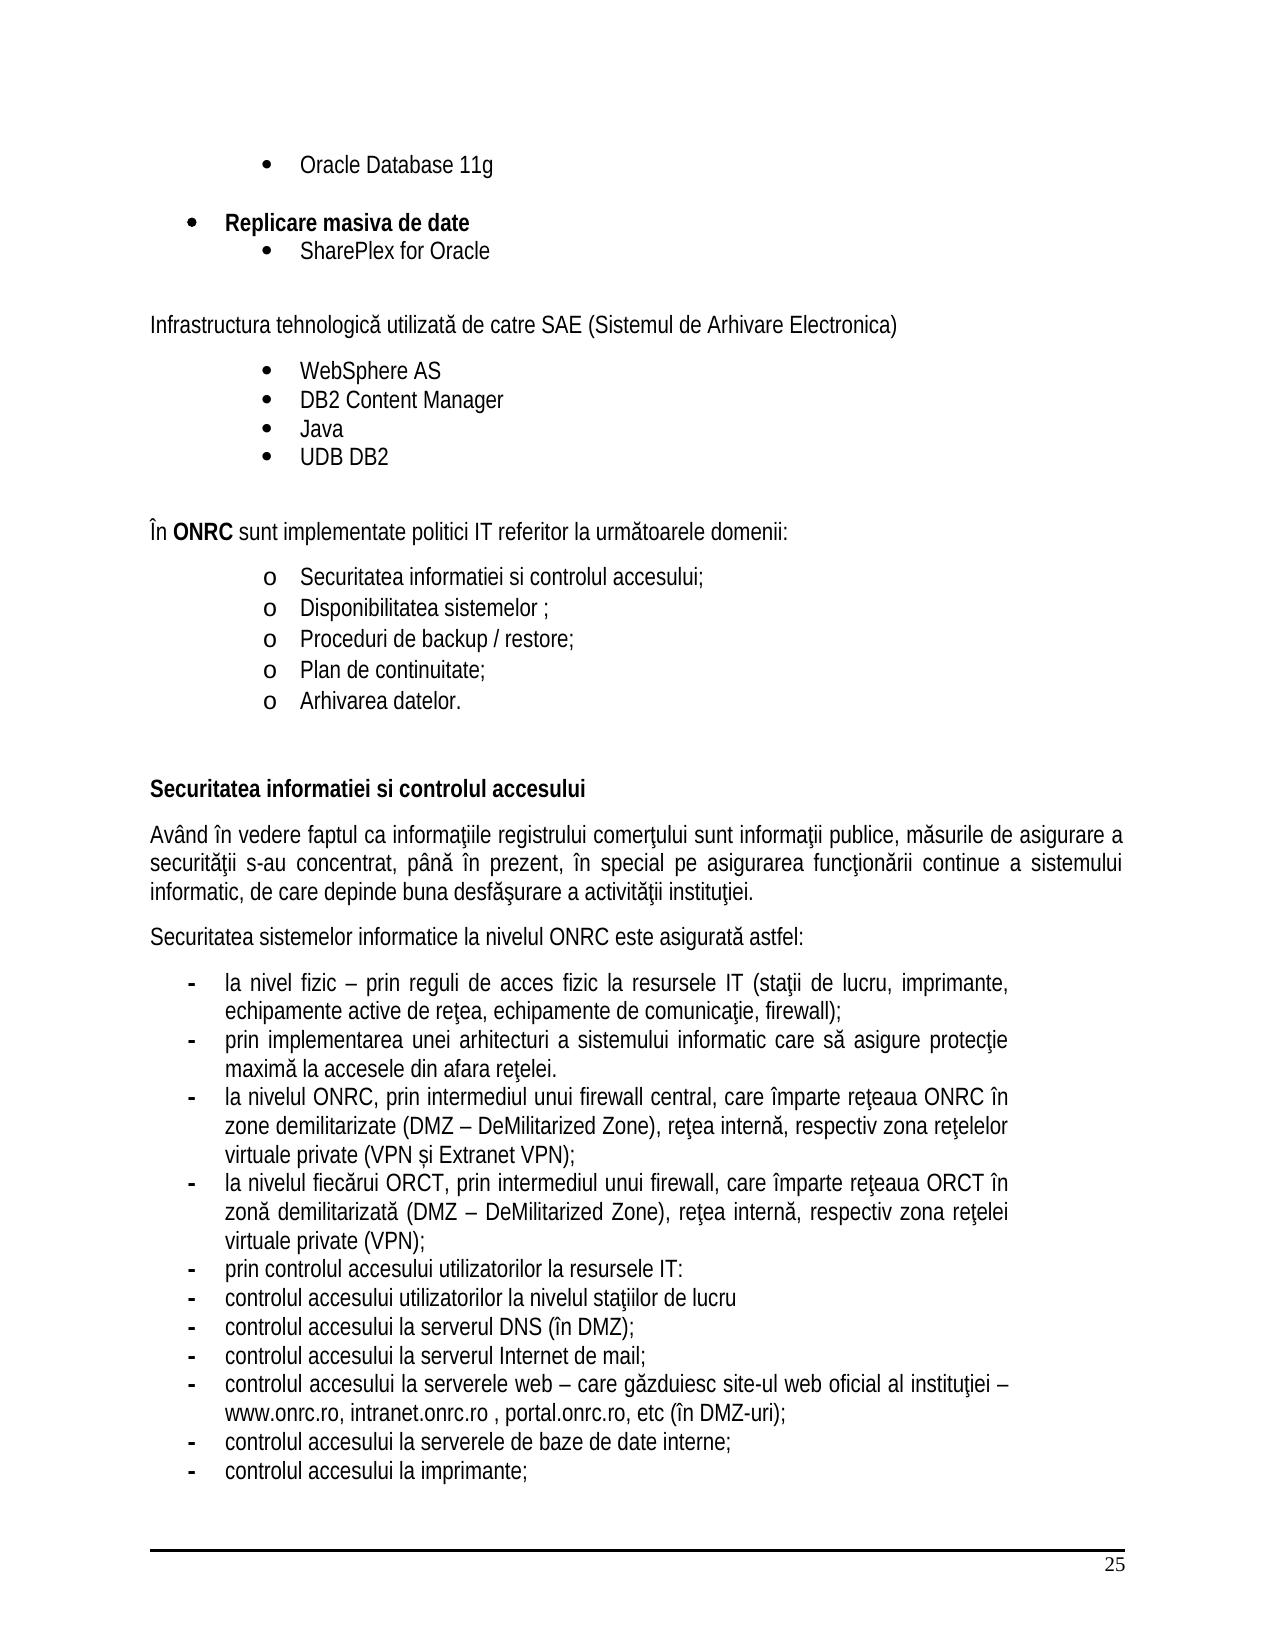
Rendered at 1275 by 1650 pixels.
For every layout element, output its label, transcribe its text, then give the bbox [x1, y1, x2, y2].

list Plan de continuitate; [262, 655, 1010, 686]
list Replicare masiva de date [187, 207, 1125, 236]
list controlul accesului la imprimante; [187, 1456, 1010, 1484]
list la nivelul ONRC, prin intermediul unui firewall central, care împarte reţeaua ONRC în zone demilitarizate (DMZ – DeMilitarized Zone), reţea internă, respectiv zona reţelelor virtuale private (VPN și Extranet VPN); [187, 1082, 1010, 1168]
list controlul accesului la serverul Internet de mail; [187, 1341, 1010, 1369]
list WebSphere AS [262, 356, 1125, 385]
list Securitatea informatiei si controlul accesului; [262, 562, 1010, 593]
text Infrastructura tehnologică utilizată de catre SAE (Sistemul de Arhivare Electronica) [150, 311, 1125, 339]
list Oracle Database 11g [262, 150, 1125, 179]
text Securitatea sistemelor informatice la nivelul ONRC este asigurată astfel: [150, 922, 1125, 951]
text Având în vedere faptul ca informaţiile registrului comerţului sunt informaţii publice, măsurile de asigurare a securităţii s-au concentrat, până în prezent, în special pe asigurarea funcţionării continue a sistemului informatic, de care depinde buna desfăşurare a activităţii instituţiei. [150, 820, 1125, 906]
text În ONRC sunt implementate politici IT referitor la următoarele domenii: [150, 517, 1125, 545]
list Proceduri de backup / restore; [262, 624, 1010, 655]
list la nivelul fiecărui ORCT, prin intermediul unui firewall, care împarte reţeaua ORCT în zonă demilitarizată (DMZ – DeMilitarized Zone), reţea internă, respectiv zona reţelei virtuale private (VPN); [187, 1168, 1010, 1254]
list controlul accesului la serverele web – care găzduiesc site-ul web oficial al instituţiei – www.onrc.ro, intranet.onrc.ro , portal.onrc.ro, etc (în DMZ-uri); [187, 1369, 1010, 1427]
list prin controlul accesului utilizatorilor la resursele IT: [187, 1254, 1010, 1283]
list controlul accesului utilizatorilor la nivelul staţiilor de lucru [187, 1283, 1010, 1312]
list prin implementarea unei arhitecturi a sistemului informatic care să asigure protecţie maximă la accesele din afara reţelei. [187, 1025, 1010, 1082]
list controlul accesului la serverele de baze de date interne; [187, 1427, 1010, 1456]
list Java [262, 413, 1125, 442]
list la nivel fizic – prin reguli de acces fizic la resursele IT (staţii de lucru, imprimante, echipamente active de reţea, echipamente de comunicaţie, firewall); [187, 968, 1010, 1025]
list UDB DB2 [262, 442, 1125, 471]
text Securitatea informatiei si controlul accesului [150, 774, 1125, 803]
list Arhivarea datelor. [262, 686, 1010, 717]
list Disponibilitatea sistemelor ; [262, 593, 1010, 624]
list DB2 Content Manager [262, 385, 1125, 413]
list SharePlex for Oracle [262, 236, 1125, 265]
list controlul accesului la serverul DNS (în DMZ); [187, 1312, 1010, 1341]
